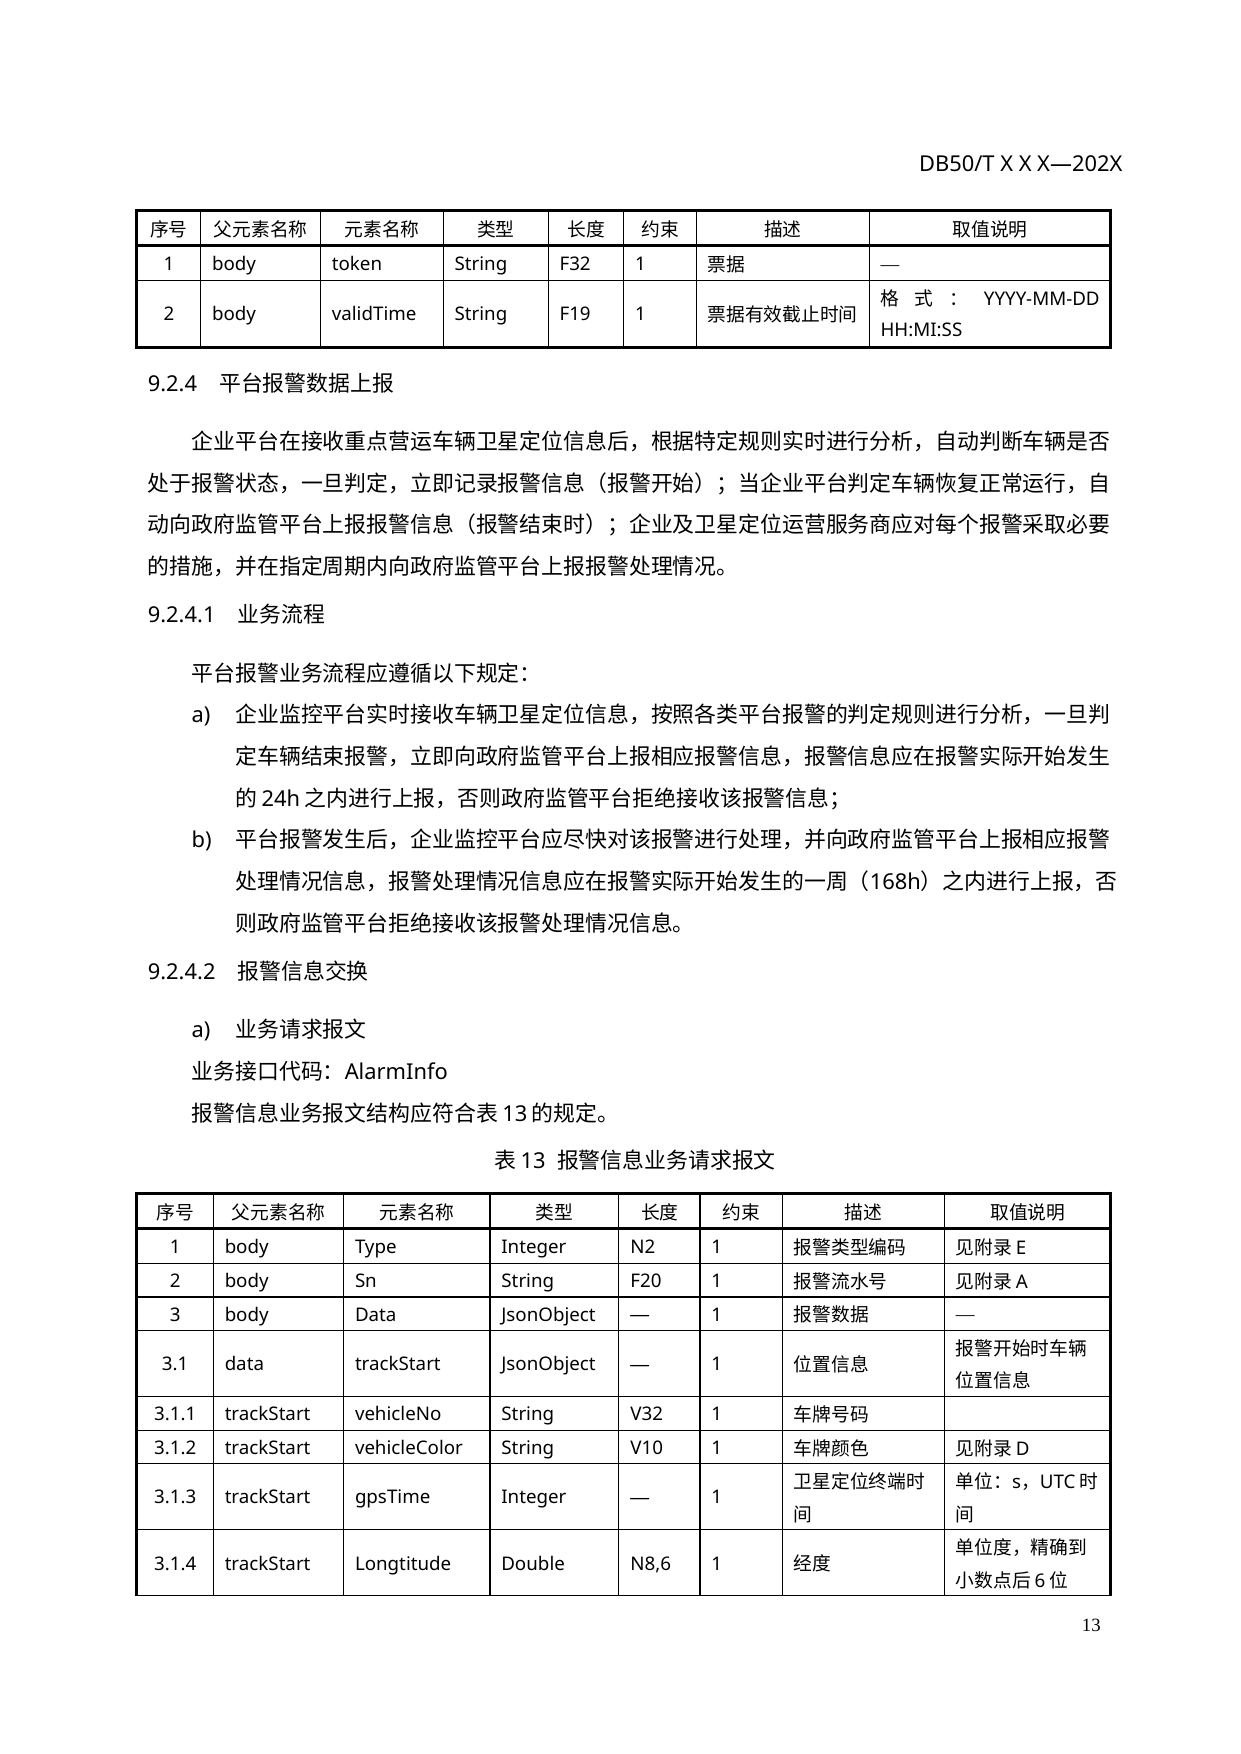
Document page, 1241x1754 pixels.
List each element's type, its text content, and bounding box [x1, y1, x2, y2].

table_cell Integer [491, 1464, 618, 1529]
text 业务流程 [148, 597, 1122, 629]
table_header 类型 [491, 1195, 618, 1227]
table_cell 报警流水号 [783, 1264, 944, 1296]
text 平台报警数据上报 [148, 365, 1122, 398]
table_cell body [214, 1230, 343, 1263]
table_cell 1 [701, 1298, 782, 1330]
table_cell trackStart [214, 1397, 343, 1429]
table_cell 报警开始时车辆位置信息 [945, 1331, 1109, 1396]
table_header 元素名称 [321, 212, 443, 244]
table_cell — [619, 1464, 699, 1529]
table_header 序号 [138, 212, 200, 244]
table_cell vehicleColor [344, 1431, 489, 1463]
table_cell 1 [701, 1397, 782, 1429]
table_cell 1 [624, 247, 696, 280]
table_cell String [444, 247, 548, 280]
table_header 类型 [444, 212, 548, 244]
table_cell vehicleNo [344, 1397, 489, 1429]
table_cell Longtitude [344, 1530, 489, 1595]
text 平台报警业务流程应遵循以下规定： [148, 646, 1122, 687]
table_cell 车牌颜色 [783, 1431, 944, 1463]
table_cell V32 [619, 1397, 699, 1429]
table_cell 单位：s，UTC时间 [945, 1464, 1109, 1529]
table_cell 见附录D [945, 1431, 1109, 1463]
table_cell F19 [549, 281, 623, 346]
table_cell 1 [701, 1331, 782, 1396]
table_cell JsonObject [491, 1331, 618, 1396]
table_cell data [214, 1331, 343, 1396]
table_cell String [491, 1431, 618, 1463]
table_cell Sn [344, 1264, 489, 1296]
table_cell 2 [138, 281, 200, 346]
table_header 取值说明 [870, 212, 1109, 244]
table_cell 1 [701, 1230, 782, 1263]
table_cell 报警数据 [783, 1298, 944, 1330]
table_cell F32 [549, 247, 623, 280]
table_cell validTime [321, 281, 443, 346]
table_cell N2 [619, 1230, 699, 1263]
text 业务接口代码：AlarmInfo [148, 1044, 1122, 1086]
table_cell — [619, 1298, 699, 1330]
table_cell 卫星定位终端时间 [783, 1464, 944, 1529]
table_cell Double [491, 1530, 618, 1595]
table_cell body [214, 1264, 343, 1296]
table_cell body [214, 1298, 343, 1330]
table_cell 1 [624, 281, 696, 346]
table_cell Integer [491, 1230, 618, 1263]
table_cell body [201, 247, 320, 280]
table_cell [945, 1397, 1109, 1429]
table_cell 3.1.1 [138, 1397, 213, 1429]
table_cell F20 [619, 1264, 699, 1296]
table_cell trackStart [344, 1331, 489, 1396]
table_header 长度 [549, 212, 623, 244]
table_cell 车牌号码 [783, 1397, 944, 1429]
table_cell 1 [138, 247, 200, 280]
list 业务请求报文 [191, 1002, 1122, 1044]
table_cell — [870, 247, 1109, 280]
table_cell 票据 [697, 247, 869, 280]
table_cell trackStart [214, 1464, 343, 1529]
table_cell trackStart [214, 1431, 343, 1463]
list 企业监控平台实时接收车辆卫星定位信息，按照各类平台报警的判定规则进行分析，一旦判定车辆结束报警，立即向政府监管平台上报相应报警信息，报警信息应在报警实际开始发生的24h之内进行上报，否则政府监管平台拒绝接收该报警信息； [191, 687, 1122, 812]
table_header 元素名称 [344, 1195, 489, 1227]
table_cell 经度 [783, 1530, 944, 1595]
text 表13 报警信息业务请求报文 [148, 1143, 1122, 1175]
table_cell 票据有效截止时间 [697, 281, 869, 346]
table_cell — [619, 1331, 699, 1396]
table_header 约束 [624, 212, 696, 244]
table_cell 3 [138, 1298, 213, 1330]
table_cell 2 [138, 1264, 213, 1296]
table_header 父元素名称 [201, 212, 320, 244]
table_cell 1 [701, 1264, 782, 1296]
table_cell — [945, 1298, 1109, 1330]
table_header 约束 [701, 1195, 782, 1227]
table_cell 见附录E [945, 1230, 1109, 1263]
table_cell String [491, 1397, 618, 1429]
table_cell Type [344, 1230, 489, 1263]
table_cell 格式：YYYY-MM-DD HH:MI:SS [870, 281, 1109, 346]
table_header 取值说明 [945, 1195, 1109, 1227]
table_header 描述 [697, 212, 869, 244]
table_cell N8,6 [619, 1530, 699, 1595]
table_cell Data [344, 1298, 489, 1330]
table_cell body [201, 281, 320, 346]
table_cell 3.1 [138, 1331, 213, 1396]
table_cell JsonObject [491, 1298, 618, 1330]
table_cell 单位度，精确到小数点后6位 [945, 1530, 1109, 1595]
table_cell 报警类型编码 [783, 1230, 944, 1263]
table_cell 见附录A [945, 1264, 1109, 1296]
table_cell String [444, 281, 548, 346]
text 报警信息业务报文结构应符合表13的规定。 [148, 1086, 1122, 1127]
table_header 父元素名称 [214, 1195, 343, 1227]
table_cell trackStart [214, 1530, 343, 1595]
table_cell 1 [701, 1431, 782, 1463]
table_header 描述 [783, 1195, 944, 1227]
table_cell 1 [701, 1530, 782, 1595]
table_header 长度 [619, 1195, 699, 1227]
table_cell 3.1.2 [138, 1431, 213, 1463]
table_cell V10 [619, 1431, 699, 1463]
table_cell 位置信息 [783, 1331, 944, 1396]
table_header 序号 [138, 1195, 213, 1227]
table_cell 1 [138, 1230, 213, 1263]
table_cell 3.1.3 [138, 1464, 213, 1529]
list 平台报警发生后，企业监控平台应尽快对该报警进行处理，并向政府监管平台上报相应报警处理情况信息，报警处理情况信息应在报警实际开始发生的一周（168h）之内进行上报，否则政府监管平台拒绝接收该报警处理情况信息。 [191, 812, 1122, 937]
text 企业平台在接收重点营运车辆卫星定位信息后，根据特定规则实时进行分析，自动判断车辆是否处于报警状态，一旦判定，立即记录报警信息（报警开始）；当企业平台判定车辆恢复正常运行，自动向政府监管平台上报报警信息（报警结束时）；企业及卫星定位运营服务商应对每个报警采取必要的措施，并在指定周期内向政府监管平台上报报警处理情况。 [148, 414, 1122, 581]
table_cell token [321, 247, 443, 280]
table_cell String [491, 1264, 618, 1296]
table_cell gpsTime [344, 1464, 489, 1529]
table_cell 3.1.4 [138, 1530, 213, 1595]
table_cell 1 [701, 1464, 782, 1529]
text 报警信息交换 [148, 953, 1122, 986]
